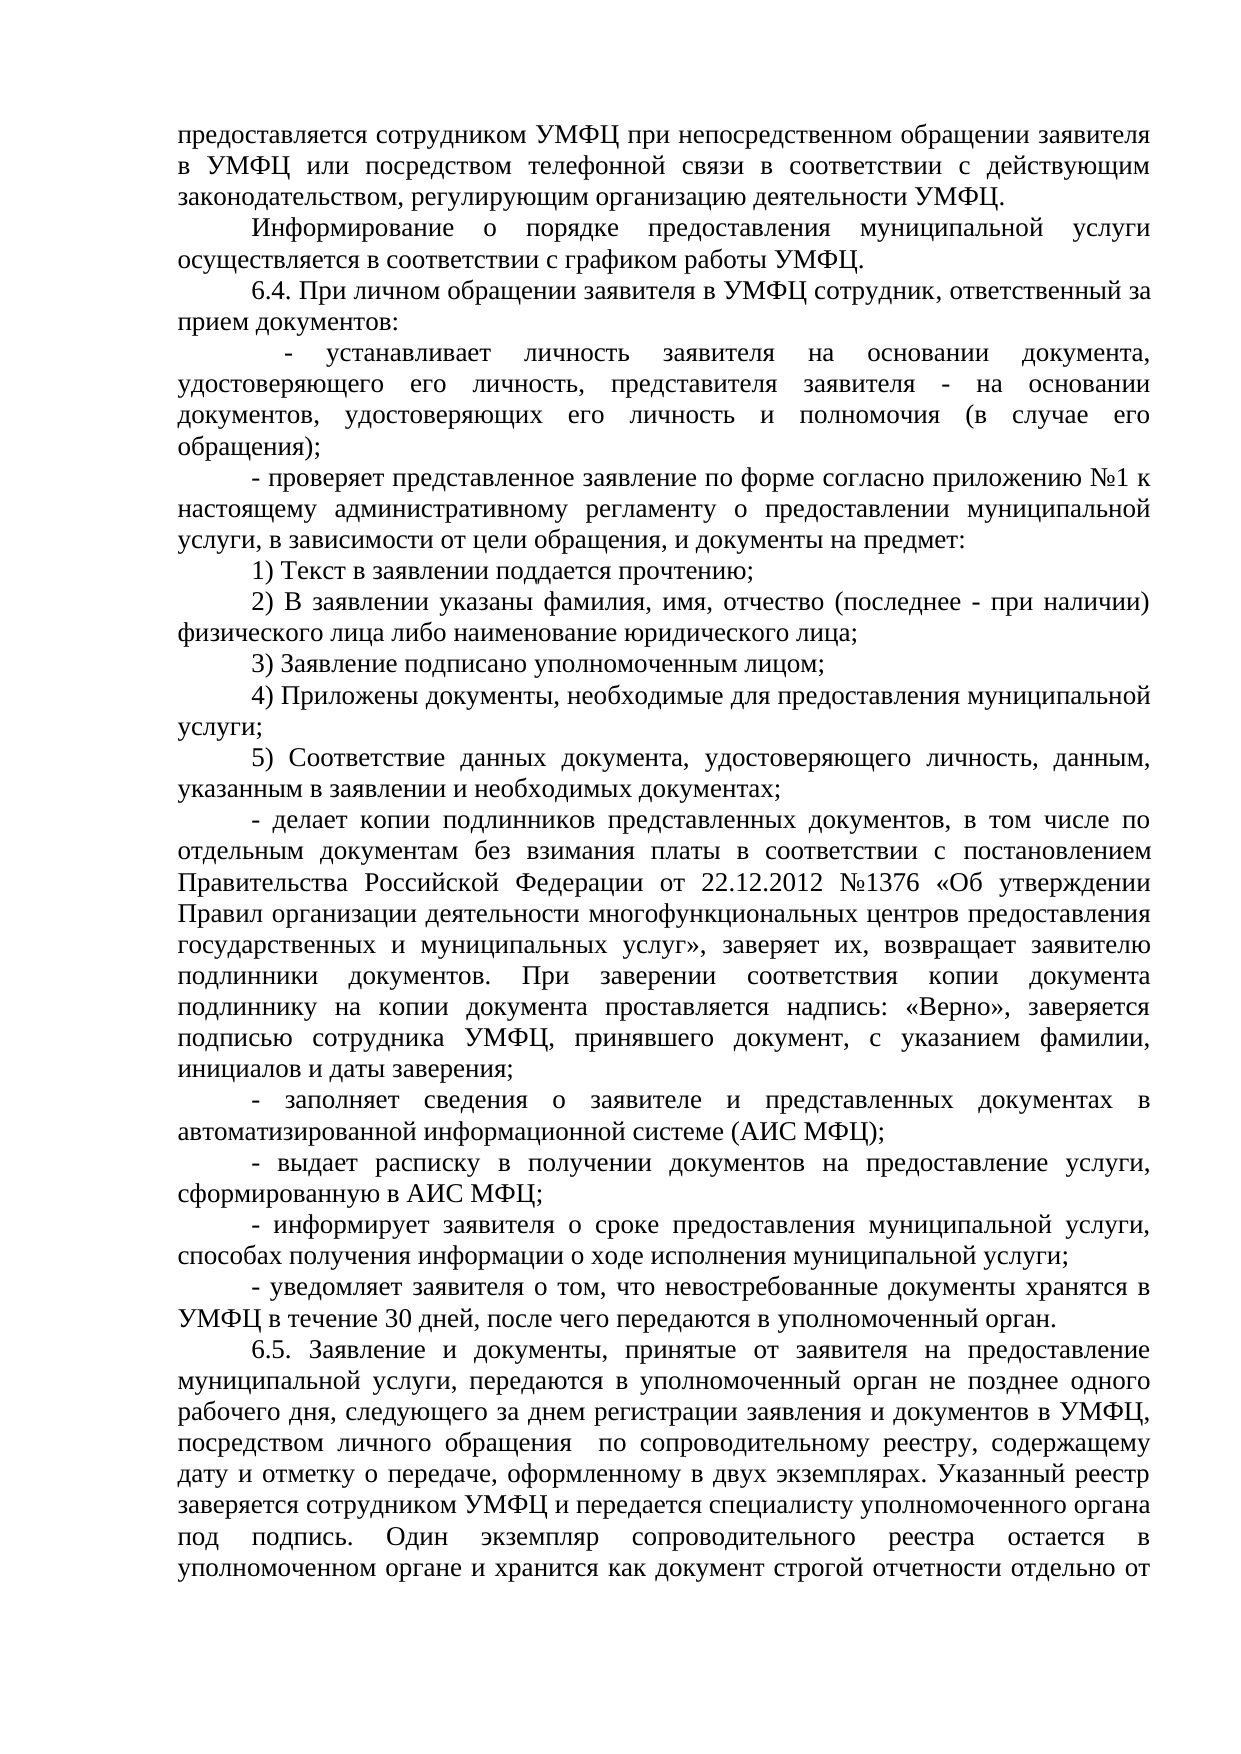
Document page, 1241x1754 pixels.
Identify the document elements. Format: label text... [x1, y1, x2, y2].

text - делает копии подлинников представленных документов, в том числе по отдельным документам без взимания платы в соответствии с постановлением Правительства Российской Федерации от 22.12.2012 №1376 «Об утверждении Правил организации деятельности многофункциональных центров предоставления государственных и муниципальных услуг», заверяет их, возвращает заявителю подлинники документов. При заверении соответствия копии документа подлиннику на копии документа проставляется надпись: «Верно», заверяется подписью сотрудника УМФЦ, принявшего документ, с указанием фамилии, инициалов и даты заверения; [177, 803, 1152, 1084]
text - выдает расписку в получении документов на предоставление услуги, сформированную в АИС МФЦ; [177, 1146, 1152, 1208]
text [177, 118, 1152, 212]
text 6.4. При личном обращении заявителя в УМФЦ сотрудник, ответственный за прием документов: [177, 274, 1152, 336]
text - заполняет сведения о заявителе и представленных документах в автоматизированной информационной системе (АИС МФЦ); [177, 1084, 1152, 1146]
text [177, 1333, 1152, 1582]
text Информирование о порядке предоставления муниципальной услуги осуществляется в соответствии с графиком работы УМФЦ. [177, 212, 1152, 274]
text - проверяет представленное заявление по форме согласно приложению №1 к настоящему административному регламенту о предоставлении муниципальной услуги, в зависимости от цели обращения, и документы на предмет: [177, 461, 1152, 554]
text - информирует заявителя о сроке предоставления муниципальной услуги, способах получения информации о ходе исполнения муниципальной услуги; [177, 1208, 1152, 1271]
text 5) Соответствие данных документа, удостоверяющего личность, данным, указанным в заявлении и необходимых документах; [177, 741, 1152, 803]
text 2) В заявлении указаны фамилия, имя, отчество (последнее - при наличии) физического лица либо наименование юридического лица; [177, 585, 1152, 648]
text - уведомляет заявителя о том, что невостребованные документы хранятся в УМФЦ в течение 30 дней, после чего передаются в уполномоченный орган. [177, 1271, 1152, 1333]
text 3) Заявление подписано уполномоченным лицом; [177, 648, 1152, 679]
text 1) Текст в заявлении поддается прочтению; [177, 554, 1152, 585]
text 4) Приложены документы, необходимые для предоставления муниципальной услуги; [177, 679, 1152, 741]
text - устанавливает личность заявителя на основании документа, удостоверяющего его личность, представителя заявителя - на основании документов, удостоверяющих его личность и полномочия (в случае его обращения); [177, 336, 1152, 461]
